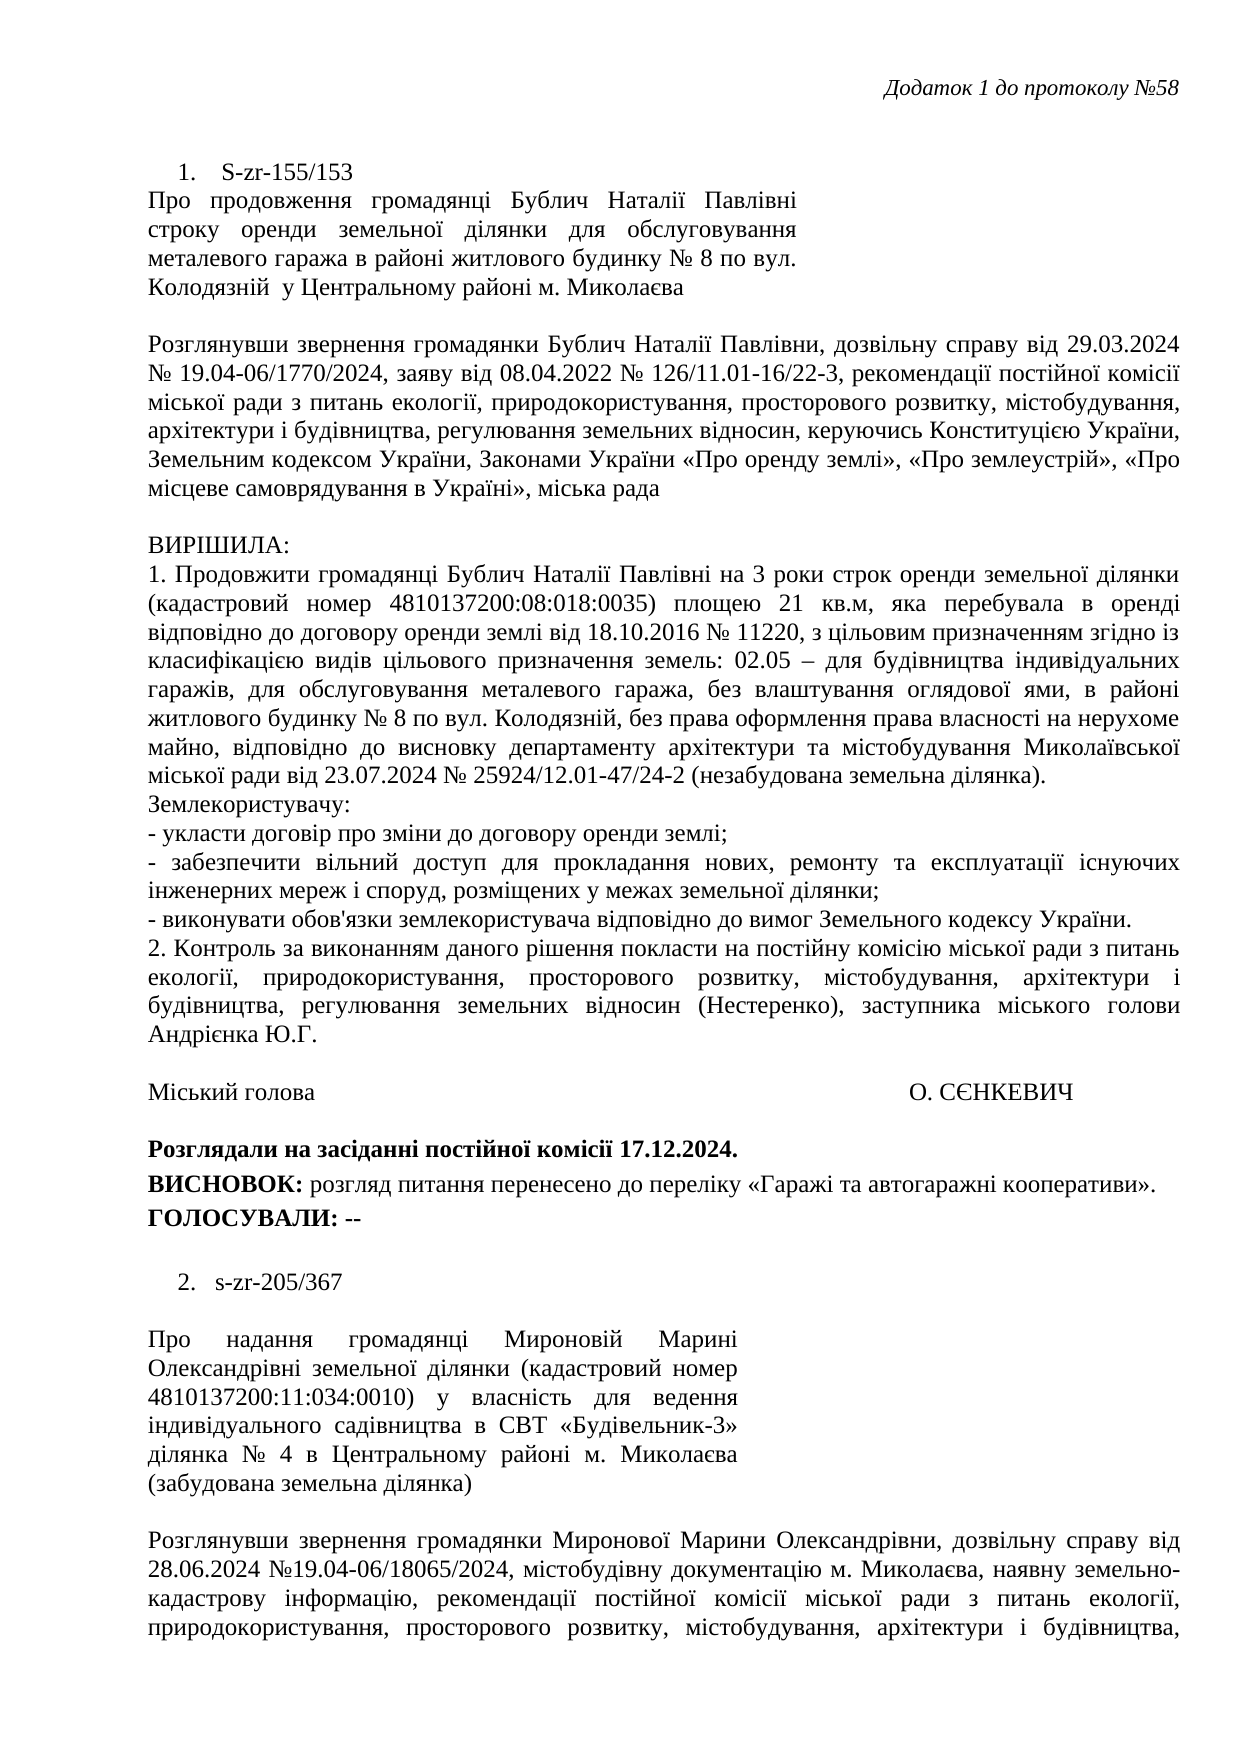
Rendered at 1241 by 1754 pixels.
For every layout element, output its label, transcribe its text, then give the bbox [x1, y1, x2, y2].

text Землекористувачу: [148, 789, 1181, 818]
text Розглянувши звернення громадянки Бублич Наталії Павлівни, дозвільну справу від 29.03.2024 № 19.04-06/1770/2024, заяву від 08.04.2022 № 126/11.01-16/22-3, рекомендації постійної комісії міської ради з питань екології, природокористування, просторового розвитку, містобудування, архітектури і будівництва, регулювання земельних відносин, керуючись Конституцією України, Земельним кодексом України, Законами України «Про оренду землі», «Про землеустрій», «Про місцеве самоврядування в Україні», міська рада [148, 329, 1181, 502]
text Розглядали на засіданні постійної комісії 17.12.2024. [148, 1134, 1181, 1163]
text - укласти договір про зміни до договору оренди землі; [148, 818, 1181, 847]
text 1. Продовжити громадянці Бублич Наталії Павлівні на 3 роки строк оренди земельної ділянки (кадастровий номер 4810137200:08:018:0035) площею 21 кв.м, яка перебувала в оренді відповідно до договору оренди землі від 18.10.2016 № 11220, з цільовим призначенням згідно із класифікацією видів цільового призначення земель: 02.05 – для будівництва індивідуальних гаражів, для обслуговування металевого гаража, без влаштування оглядової ями, в районі житлового будинку № 8 по вул. Колодязній, без права оформлення права власності на нерухоме майно, відповідно до висновку департаменту архітектури та містобудування Миколаївської міської ради від 23.07.2024 № 25924/12.01-47/24-2 (незабудована земельна ділянка). [148, 559, 1181, 789]
text 2. Контроль за виконанням даного рішення покласти на постійну комісію міської ради з питань екології, природокористування, просторового розвитку, містобудування, архітектури і будівництва, регулювання земельних відносин (Нестеренко), заступника міського голови Андрієнка Ю.Г. [148, 933, 1181, 1048]
list S-zr-155/153 [177, 157, 1181, 186]
text Про надання громадянці Мироновій Марині Олександрівні земельної ділянки (кадастровий номер 4810137200:11:034:0010) у власність для ведення індивідуального садівництва в СВТ «Будівельник-3» ділянка № 4 в Центральному районі м. Миколаєва (забудована земельна ділянка) [148, 1324, 738, 1497]
text - виконувати обов'язки землекористувача відповідно до вимог Земельного кодексу України. [148, 904, 1181, 933]
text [148, 1525, 1181, 1640]
text Про продовження громадянці Бублич Наталії Павлівні строку оренди земельної ділянки для обслуговування металевого гаража в районі житлового будинку № 8 по вул. Колодязній у Центральному районі м. Миколаєва [148, 186, 797, 301]
list s-zr-205/367 [177, 1267, 1181, 1295]
text - забезпечити вільний доступ для прокладання нових, ремонту та експлуатації існуючих інженерних мереж і споруд, розміщених у межах земельної ділянки; [148, 847, 1181, 904]
text ГОЛОСУВАЛИ: -- [148, 1203, 1181, 1232]
text ВИСНОВОК: розгляд питання перенесено до переліку «Гаражі та автогаражні кооперативи». [148, 1169, 1181, 1198]
text Міський голова О. СЄНКЕВИЧ [148, 1077, 1181, 1106]
text ВИРІШИЛА: [148, 531, 1181, 559]
